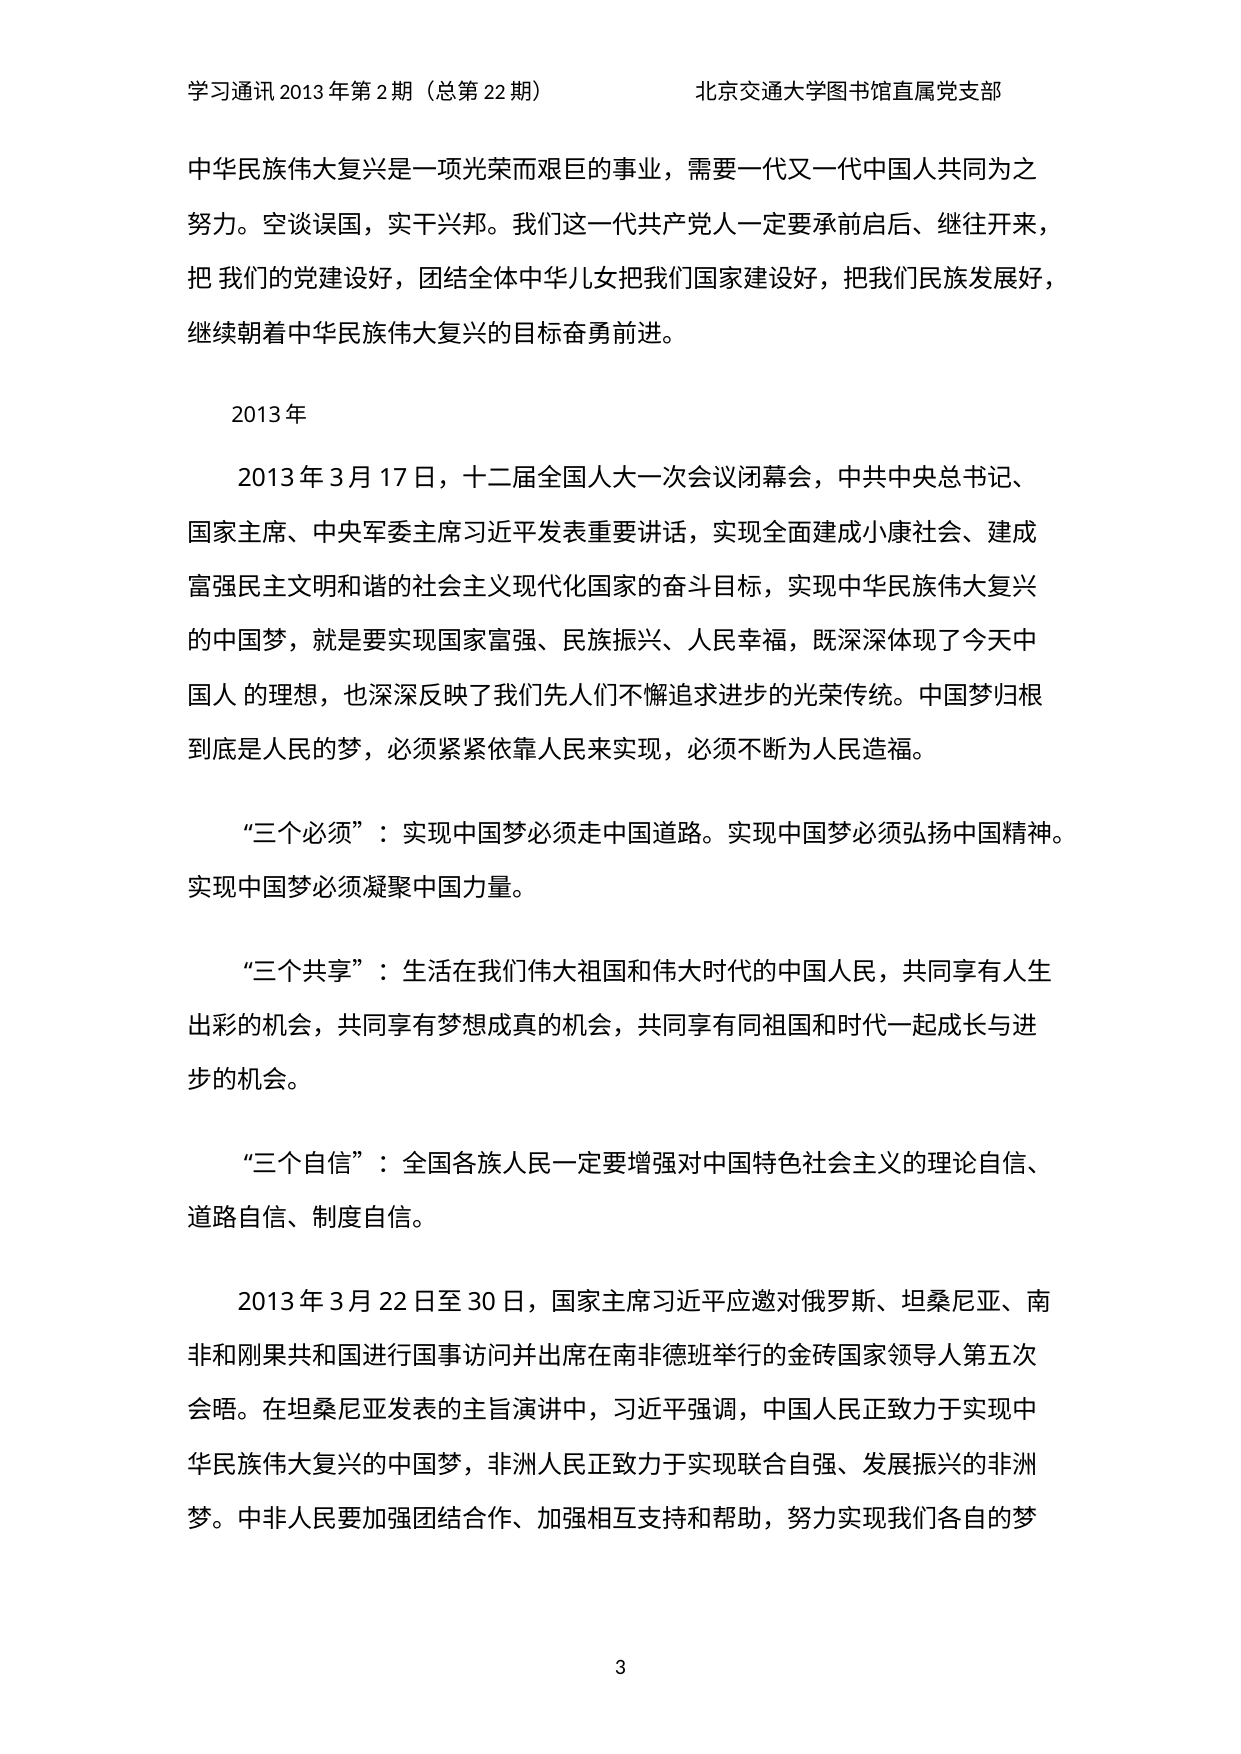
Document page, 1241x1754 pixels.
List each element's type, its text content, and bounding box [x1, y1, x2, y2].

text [187, 150, 1053, 349]
text “三个共享”：生活在我们伟大祖国和伟大时代的中国人民，共同享有人生出彩的机会，共同享有梦想成真的机会，共同享有同祖国和时代一起成长与进步的机会。 [187, 951, 1053, 1096]
text “三个必须”：实现中国梦必须走中国道路。实现中国梦必须弘扬中国精神。实现中国梦必须凝聚中国力量。 [187, 813, 1053, 904]
text 2013年3月17日，十二届全国人大一次会议闭幕会，中共中央总书记、国家主席、中央军委主席习近平发表重要讲话，实现全面建成小康社会、建成富强民主文明和谐的社会主义现代化国家的奋斗目标，实现中华民族伟大复兴的中国梦，就是要实现国家富强、民族振兴、人民幸福，既深深体现了今天中国人 的理想，也深深反映了我们先人们不懈追求进步的光荣传统。中国梦归根到底是人民的梦，必须紧紧依靠人民来实现，必须不断为人民造福。 [187, 458, 1053, 766]
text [187, 1281, 1053, 1535]
text “三个自信”：全国各族人民一定要增强对中国特色社会主义的理论自信、道路自信、制度自信。 [187, 1143, 1053, 1234]
text 2013年 [187, 397, 1053, 428]
